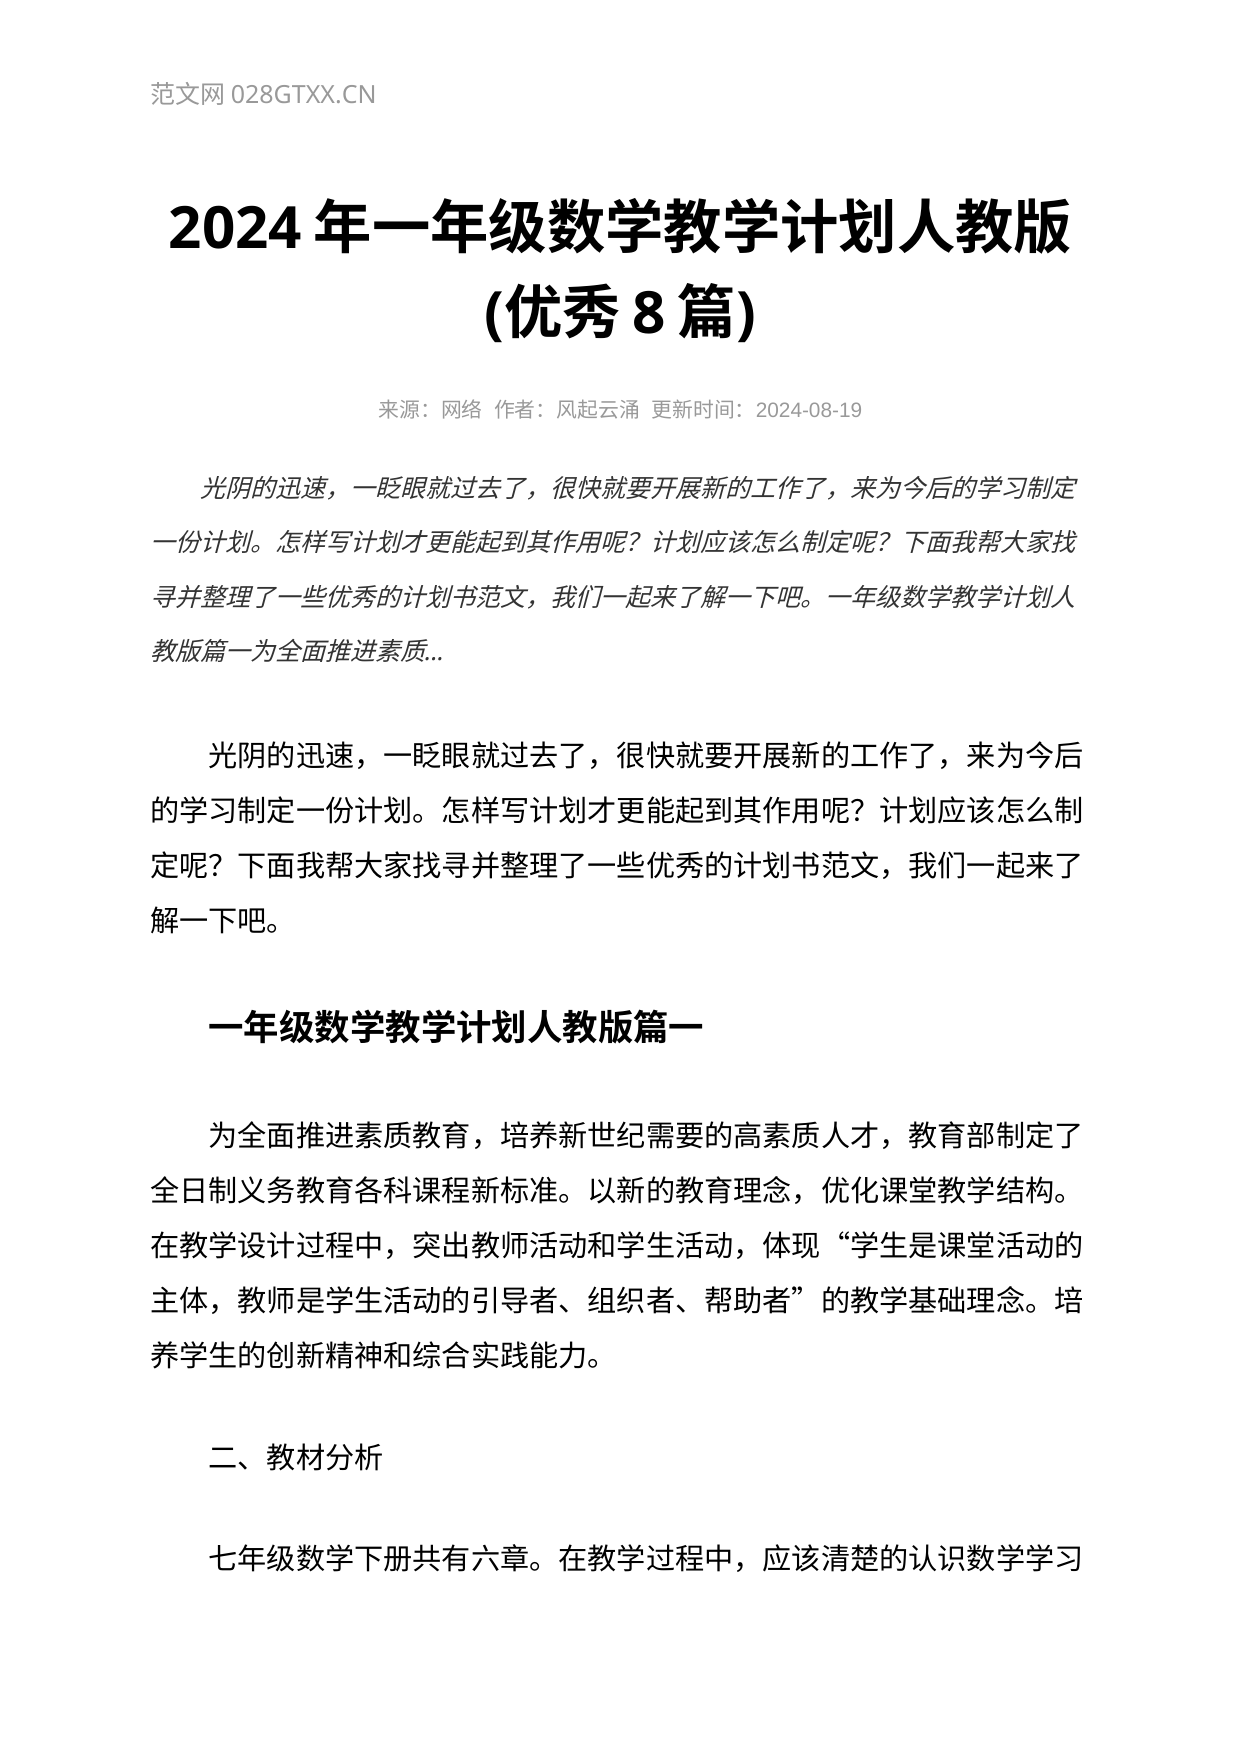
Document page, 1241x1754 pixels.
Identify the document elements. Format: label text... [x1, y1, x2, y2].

text 为全面推进素质教育，培养新世纪需要的高素质人才，教育部制定了全日制义务教育各科课程新标准。以新的教育理念，优化课堂教学结构。在教学设计过程中，突出教师活动和学生活动，体现“学生是课堂活动的主体，教师是学生活动的引导者、组织者、帮助者”的教学基础理念。培养学生的创新精神和综合实践能力。 [150, 1113, 1090, 1375]
text 一年级数学教学计划人教版篇一 [150, 999, 1090, 1051]
text 光阴的迅速，一眨眼就过去了，很快就要开展新的工作了，来为今后的学习制定一份计划。怎样写计划才更能起到其作用呢？计划应该怎么制定呢？下面我帮大家找寻并整理了一些优秀的计划书范文，我们一起来了解一下吧。一年级数学教学计划人教版篇一为全面推进素质... [150, 468, 1090, 668]
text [150, 1536, 1090, 1578]
subtitle 2024年一年级数学教学计划人教版(优秀8篇) [150, 181, 1090, 351]
text 光阴的迅速，一眨眼就过去了，很快就要开展新的工作了，来为今后的学习制定一份计划。怎样写计划才更能起到其作用呢？计划应该怎么制定呢？下面我帮大家找寻并整理了一些优秀的计划书范文，我们一起来了解一下吧。 [150, 733, 1090, 940]
text 二、教材分析 [150, 1434, 1090, 1476]
text 来源：网络 作者：风起云涌 更新时间：2024-08-19 [150, 398, 1090, 422]
